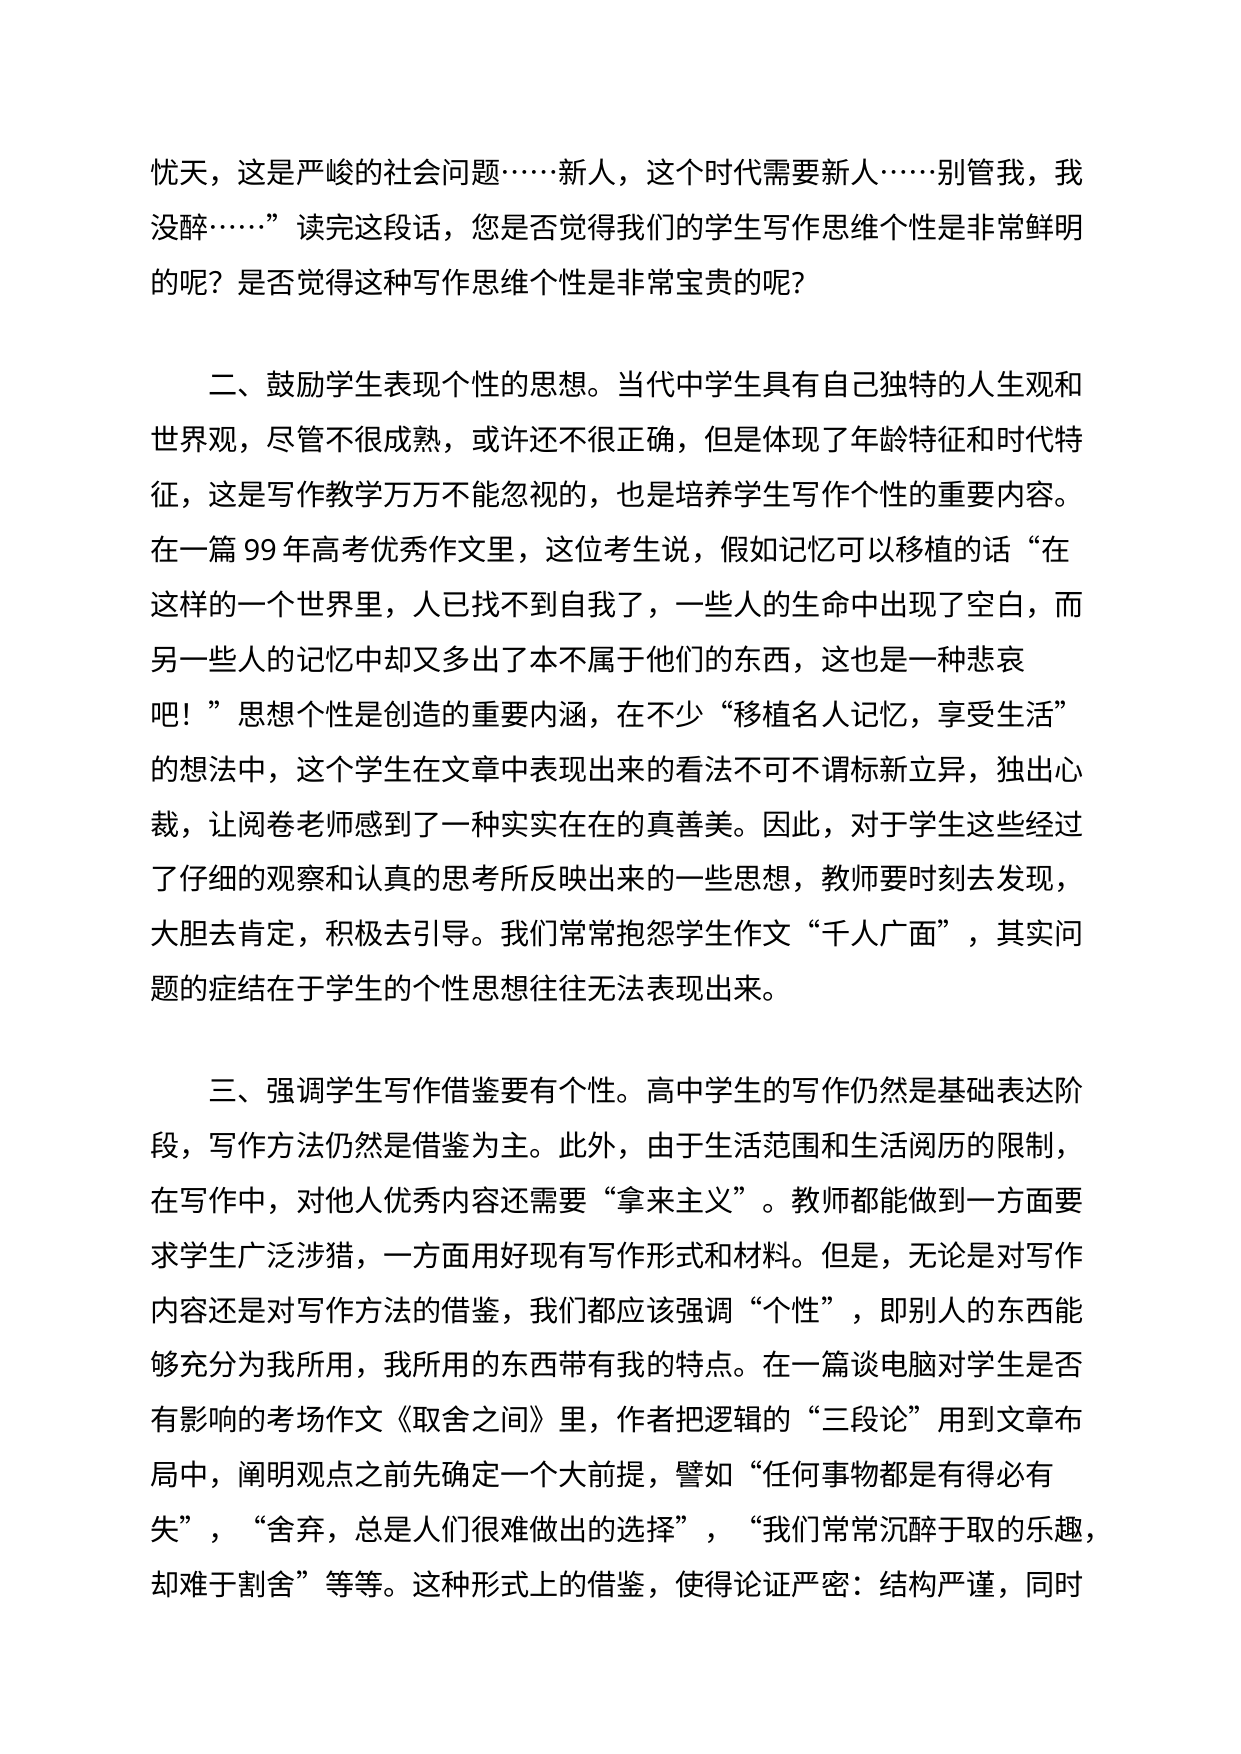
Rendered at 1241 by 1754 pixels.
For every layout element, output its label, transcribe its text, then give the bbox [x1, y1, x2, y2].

text 二、鼓励学生表现个性的思想。当代中学生具有自己独特的人生观和世界观，尽管不很成熟，或许还不很正确，但是体现了年龄特征和时代特征，这是写作教学万万不能忽视的，也是培养学生写作个性的重要内容。在一篇99年高考优秀作文里，这位考生说，假如记忆可以移植的话“在这样的一个世界里，人已找不到自我了，一些人的生命中出现了空白，而另一些人的记忆中却又多出了本不属于他们的东西，这也是一种悲哀吧！”思想个性是创造的重要内涵，在不少“移植名人记忆，享受生活”的想法中，这个学生在文章中表现出来的看法不可不谓标新立异，独出心裁，让阅卷老师感到了一种实实在在的真善美。因此，对于学生这些经过了仔细的观察和认真的思考所反映出来的一些思想，教师要时刻去发现，大胆去肯定，积极去引导。我们常常抱怨学生作文“千人广面”，其实问题的症结在于学生的个性思想往往无法表现出来。 [150, 362, 1090, 1008]
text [150, 1067, 1090, 1604]
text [150, 150, 1090, 302]
